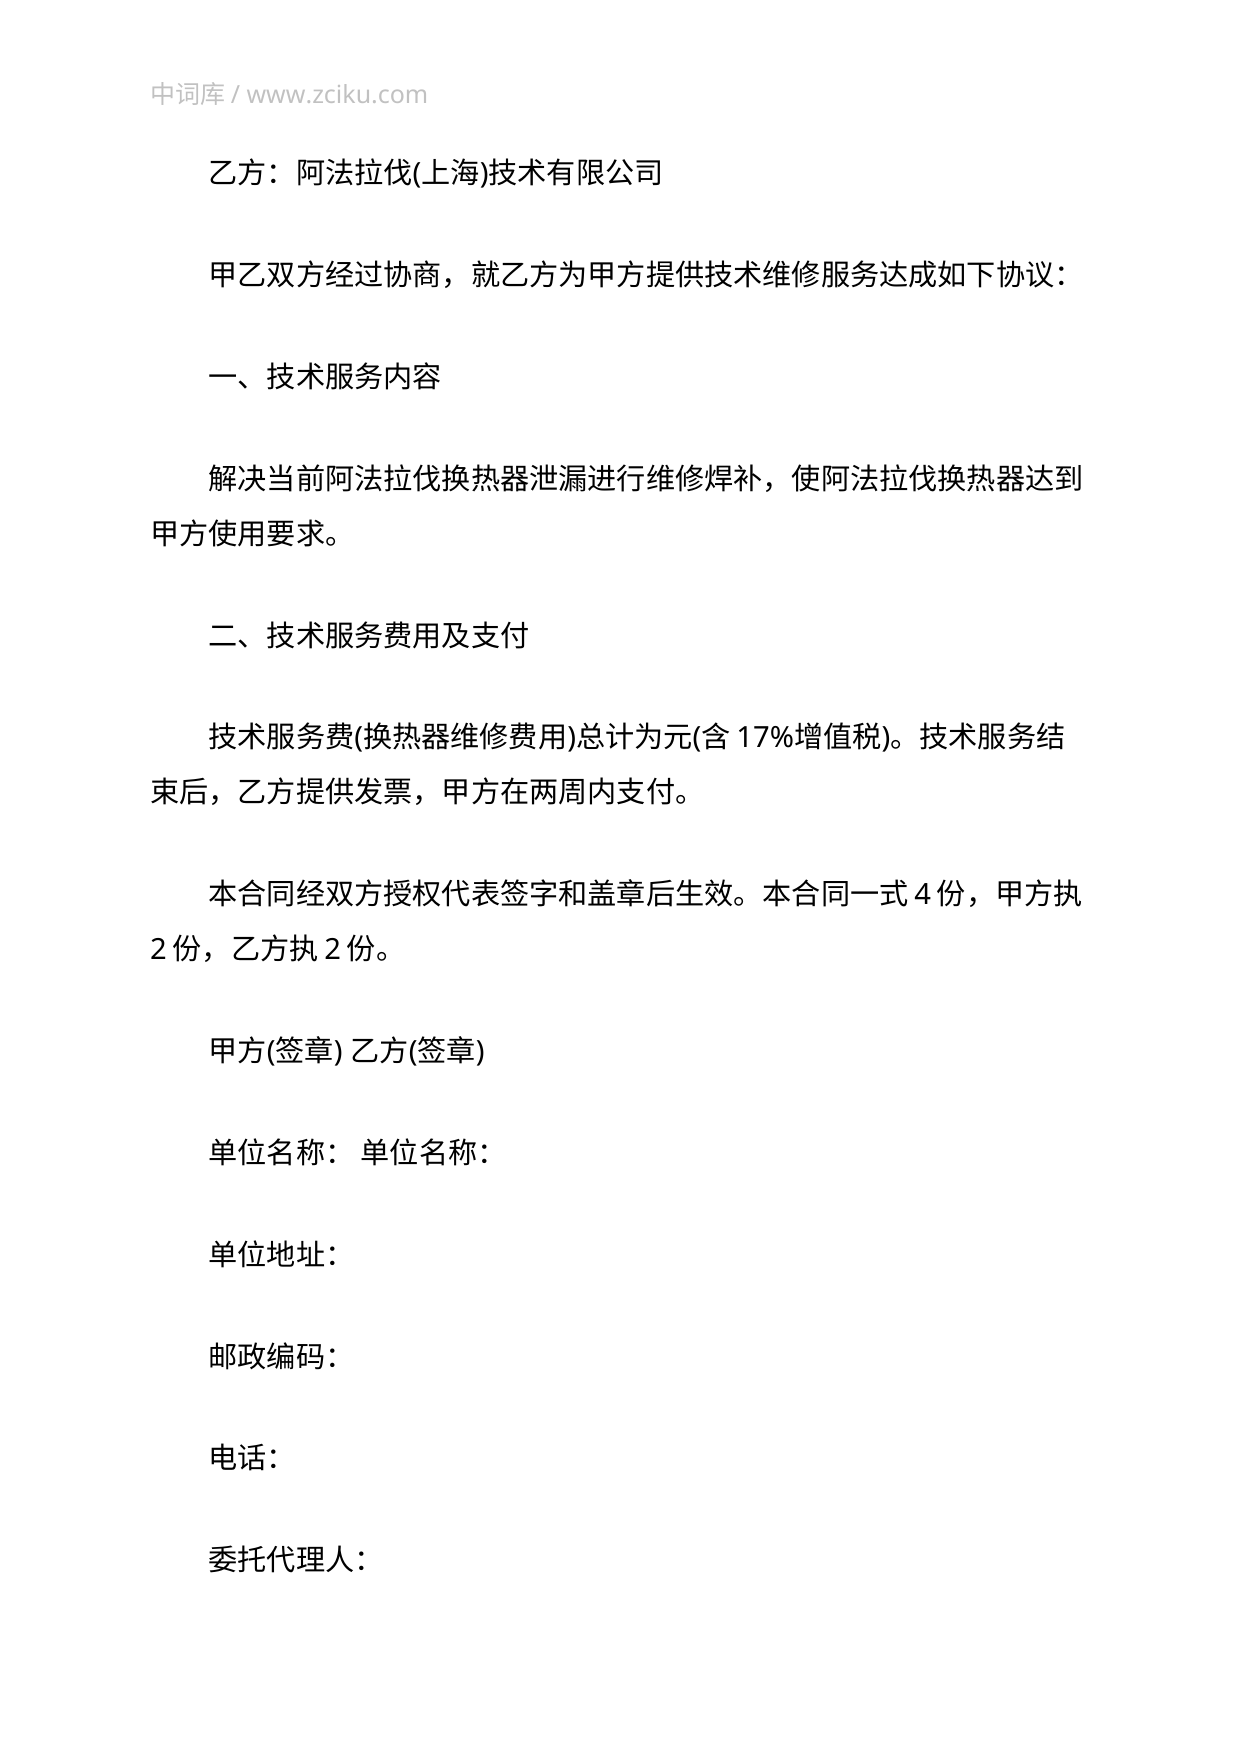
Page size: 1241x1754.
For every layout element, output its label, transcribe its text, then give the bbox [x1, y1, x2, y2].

text 二、技术服务费用及支付 [150, 612, 1090, 654]
text 单位地址： [150, 1231, 1090, 1274]
text 乙方：阿法拉伐(上海)技术有限公司 [150, 150, 1090, 192]
text 甲乙双方经过协商，就乙方为甲方提供技术维修服务达成如下协议： [150, 252, 1090, 294]
text 单位名称： 单位名称： [150, 1130, 1090, 1172]
text 技术服务费(换热器维修费用)总计为元(含17%增值税)。技术服务结束后，乙方提供发票，甲方在两周内支付。 [150, 714, 1090, 811]
text 电话： [150, 1435, 1090, 1477]
text 本合同经双方授权代表签字和盖章后生效。本合同一式4份，甲方执2份，乙方执2份。 [150, 871, 1090, 968]
text 解决当前阿法拉伐换热器泄漏进行维修焊补，使阿法拉伐换热器达到甲方使用要求。 [150, 456, 1090, 553]
text 邮政编码： [150, 1333, 1090, 1376]
text 甲方(签章) 乙方(签章) [150, 1028, 1090, 1070]
text 委托代理人： [150, 1537, 1090, 1579]
text 一、技术服务内容 [150, 354, 1090, 396]
